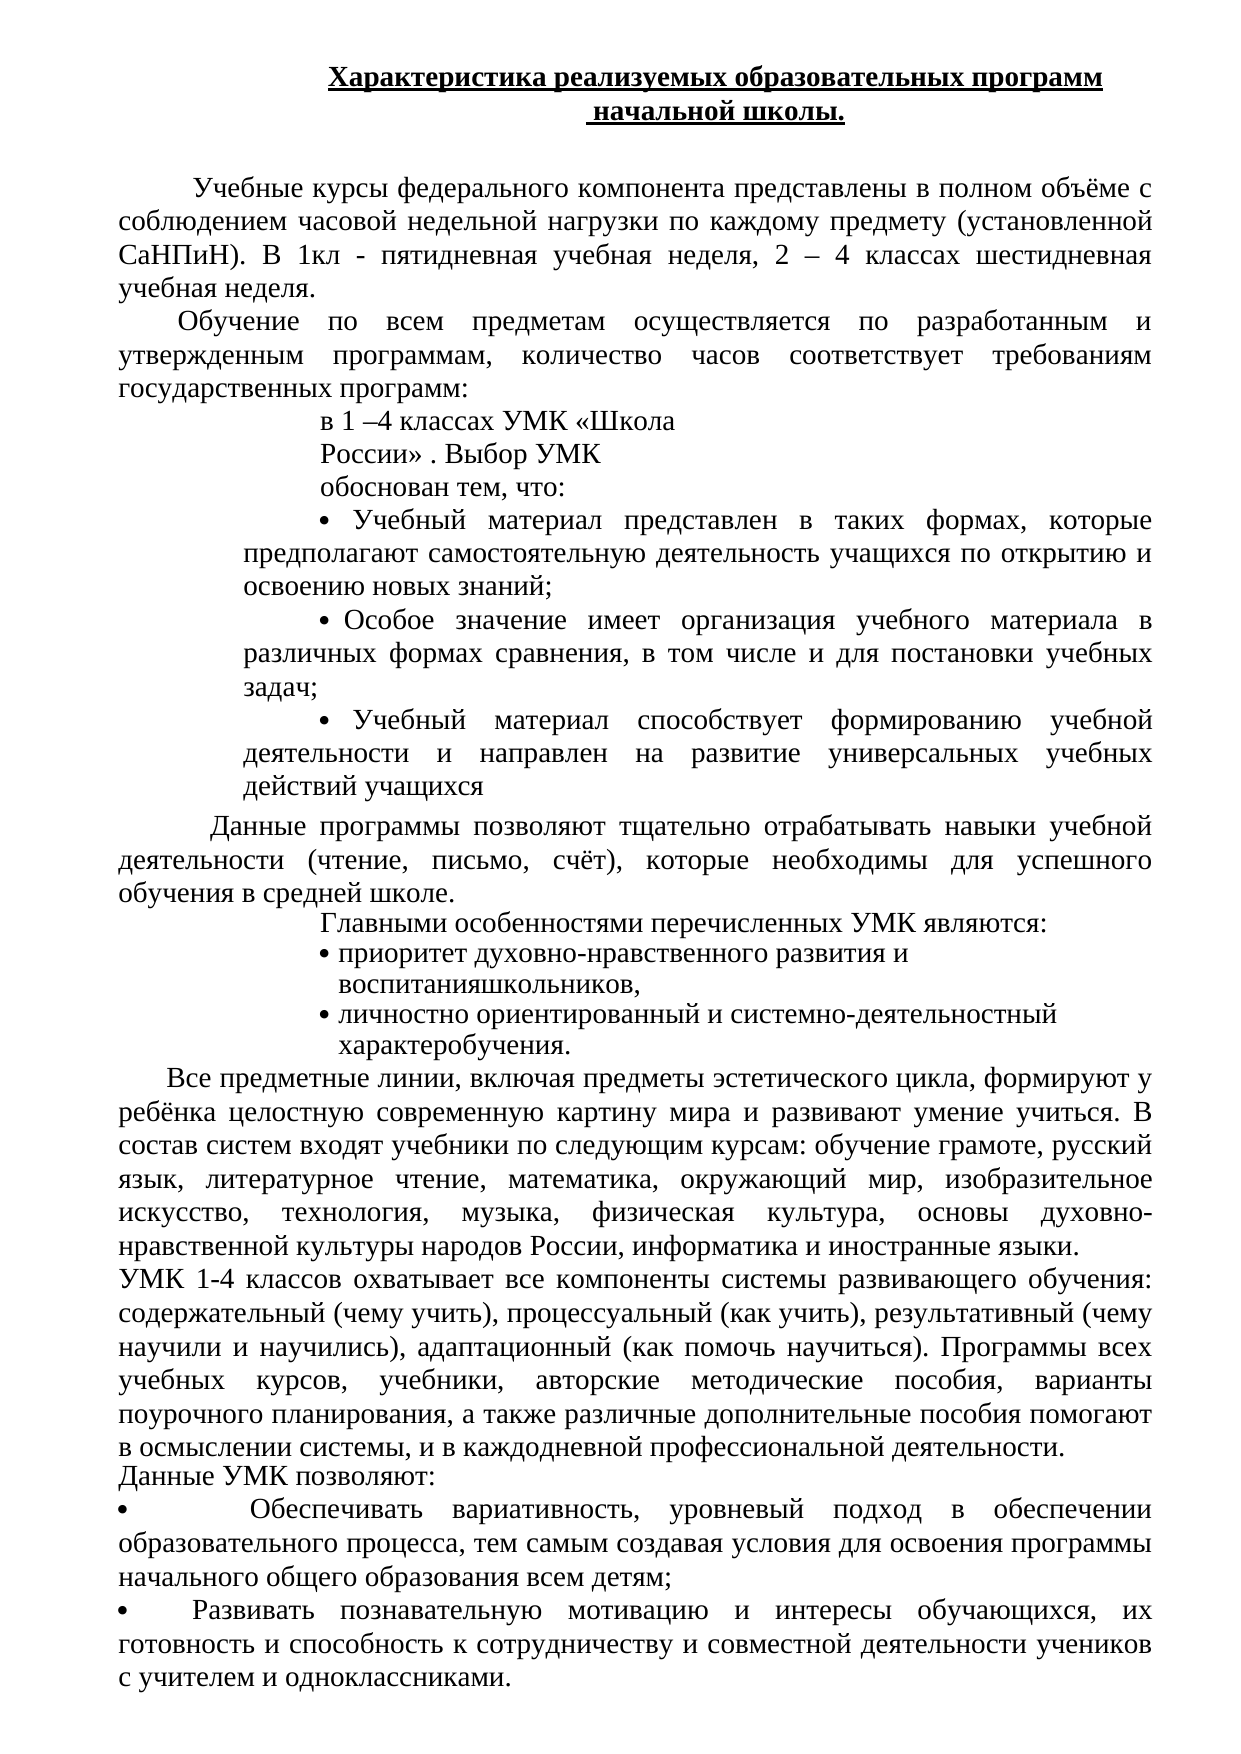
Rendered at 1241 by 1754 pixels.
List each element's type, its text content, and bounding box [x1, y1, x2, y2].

list Развивать познавательную мотивацию и интересы обучающихся, их готовность и способность к сотрудничеству и совместной деятельности учеников с учителем и одноклассниками. [118, 1592, 1153, 1693]
list приоритет духовно-нравственного развития и воспитанияшкольников, [320, 938, 1194, 999]
text Обучение по всем предметам осуществляется по разработанным и утвержденным программам, количество часов соответствует требованиям государственных программ: [118, 304, 1152, 403]
text Данные программы позволяют тщательно отрабатывать навыки учебной деятельности (чтение, письмо, счёт), которые необходимы для успешного обучения в средней школе. [118, 808, 1153, 909]
text Данные УМК позволяют: [118, 1463, 1194, 1492]
list Обеспечивать вариативность, уровневый подход в обеспечении образовательного процесса, тем самым создавая условия для освоения программы начального общего образования всем детям; [118, 1492, 1153, 1592]
subtitle Характеристика реализуемых образовательных программ [236, 59, 1194, 93]
text Учебные курсы федерального компонента представлены в полном объёме с соблюдением часовой недельной нагрузки по каждому предмету (установленной СаНПиН). В 1кл - пятидневная учебная неделя, 2 – 4 классах шестидневная учебная неделя. [118, 170, 1153, 304]
text Главными особенностями перечисленных УМК являются: [320, 909, 1194, 938]
text Все предметные линии, включая предметы эстетического цикла, формируют у ребёнка целостную современную картину мира и развивают умение учиться. В состав систем входят учебники по следующим курсам: обучение грамоте, русский язык, литературное чтение, математика, окружающий мир, изобразительное искусство, технология, музыка, физическая культура, основы духовно-нравственной культуры народов России, информатика и иностранные языки. [118, 1060, 1153, 1262]
list Особое значение имеет организация учебного материала в различных формах сравнения, в том числе и для постановки учебных задач; [243, 602, 1153, 702]
list личностно ориентированный и системно-деятельностный характеробучения. [320, 999, 1194, 1060]
text в 1 –4 классах УМК «Школа России» . Выбор УМК обоснован тем, что: [320, 404, 735, 502]
text УМК 1-4 классов охватывает все компоненты системы развивающего обучения: содержательный (чему учить), процессуальный (как учить), результативный (чему научили и научились), адаптационный (как помочь научиться). Программы всех учебных курсов, учебники, авторские методические пособия, варианты поурочного планирования, а также различные дополнительные пособия помогают в осмыслении системы, и в каждодневной профессиональной деятельности. [118, 1262, 1153, 1463]
subtitle начальной школы. [236, 93, 1194, 126]
list Учебный материал способствует формированию учебной деятельности и направлен на развитие универсальных учебных действий учащихся [243, 703, 1153, 802]
list Учебный материал представлен в таких формах, которые предполагают самостоятельную деятельность учащихся по открытию и освоению новых знаний; [243, 503, 1153, 602]
